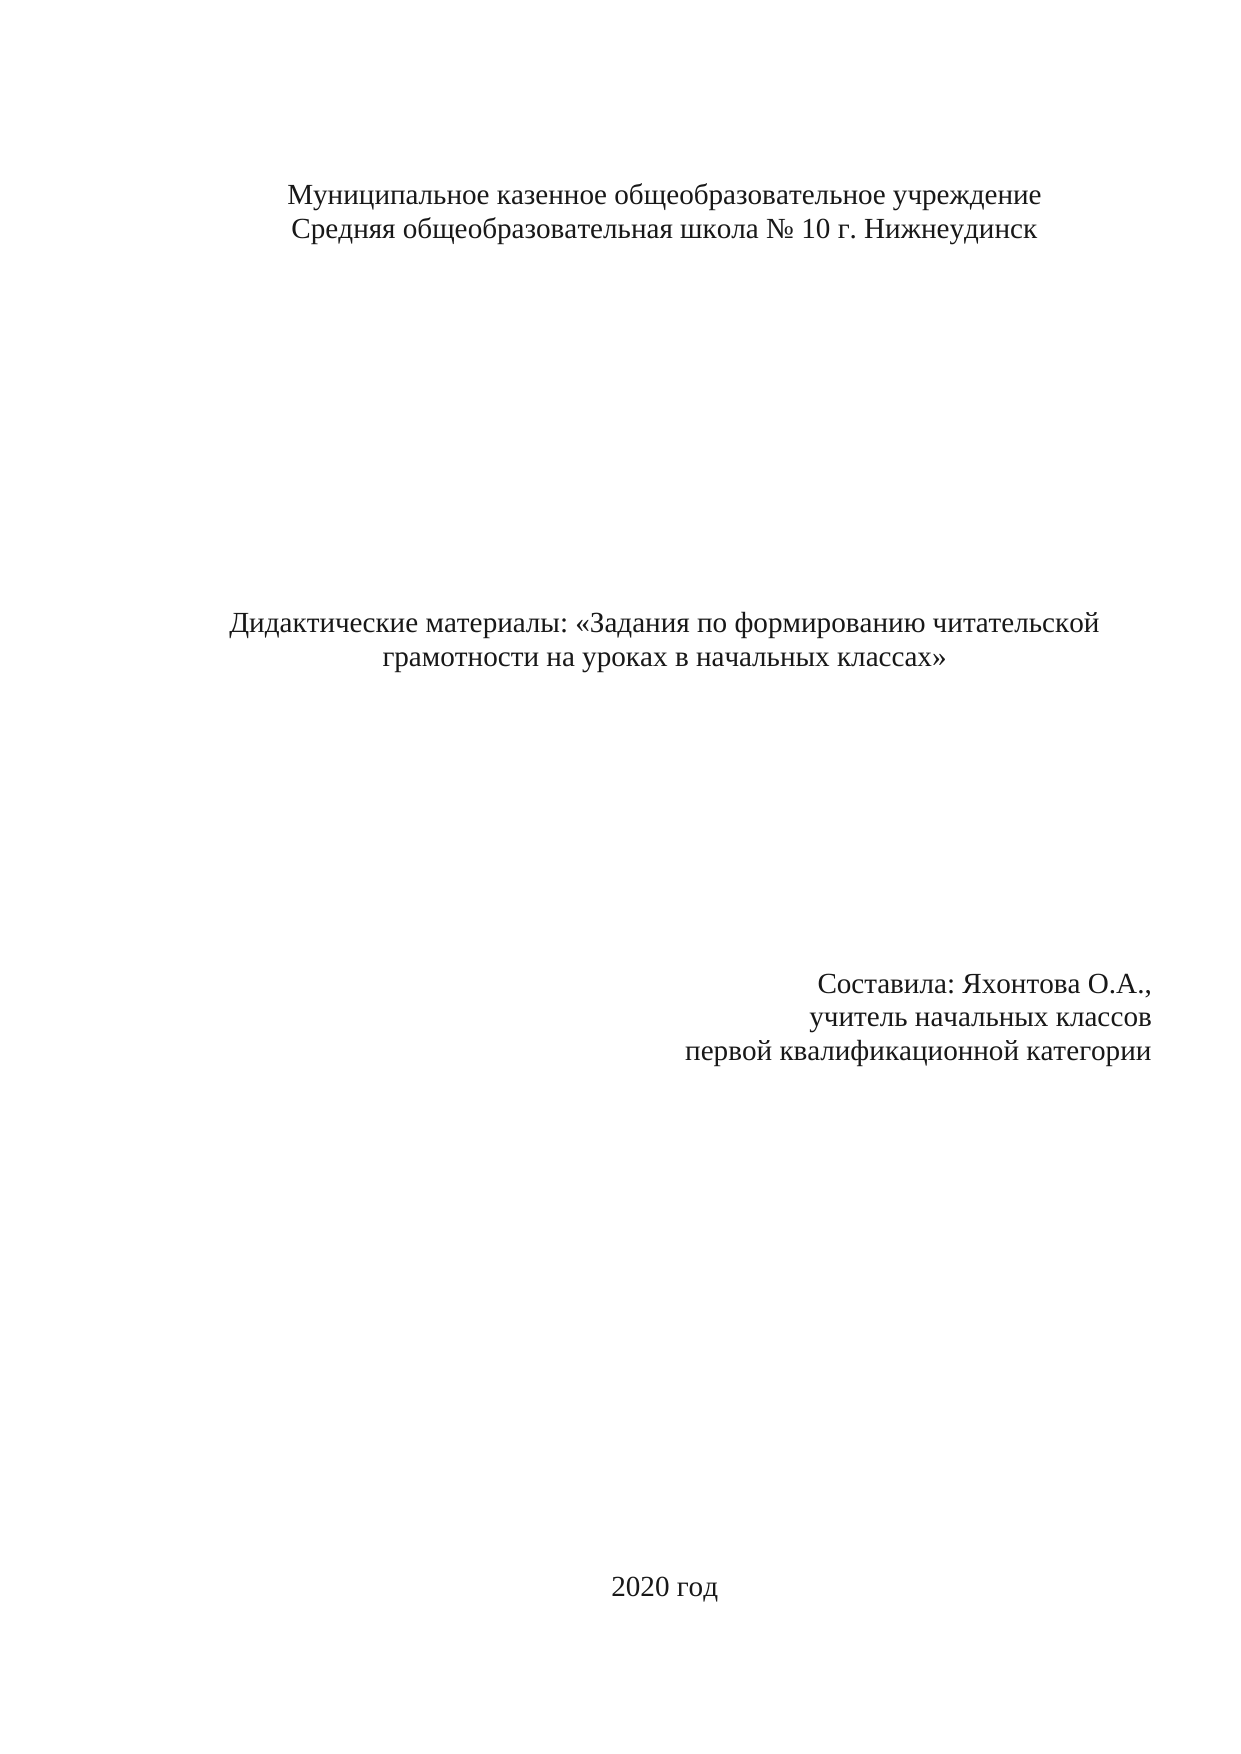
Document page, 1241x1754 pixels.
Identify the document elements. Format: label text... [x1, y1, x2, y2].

text Дидактические материалы: «Задания по формированию читательской грамотности на уроках в начальных классах» [177, 605, 1152, 672]
text первой квалификационной категории [177, 1033, 1152, 1066]
text Составила: Яхонтова О.А., [177, 966, 1152, 999]
text учитель начальных классов [177, 999, 1152, 1033]
text Муниципальное казенное общеобразовательное учреждение Средняя общеобразовательная школа № 10 г. Нижнеудинск [177, 177, 1152, 244]
text 2020 год [177, 1569, 1152, 1603]
